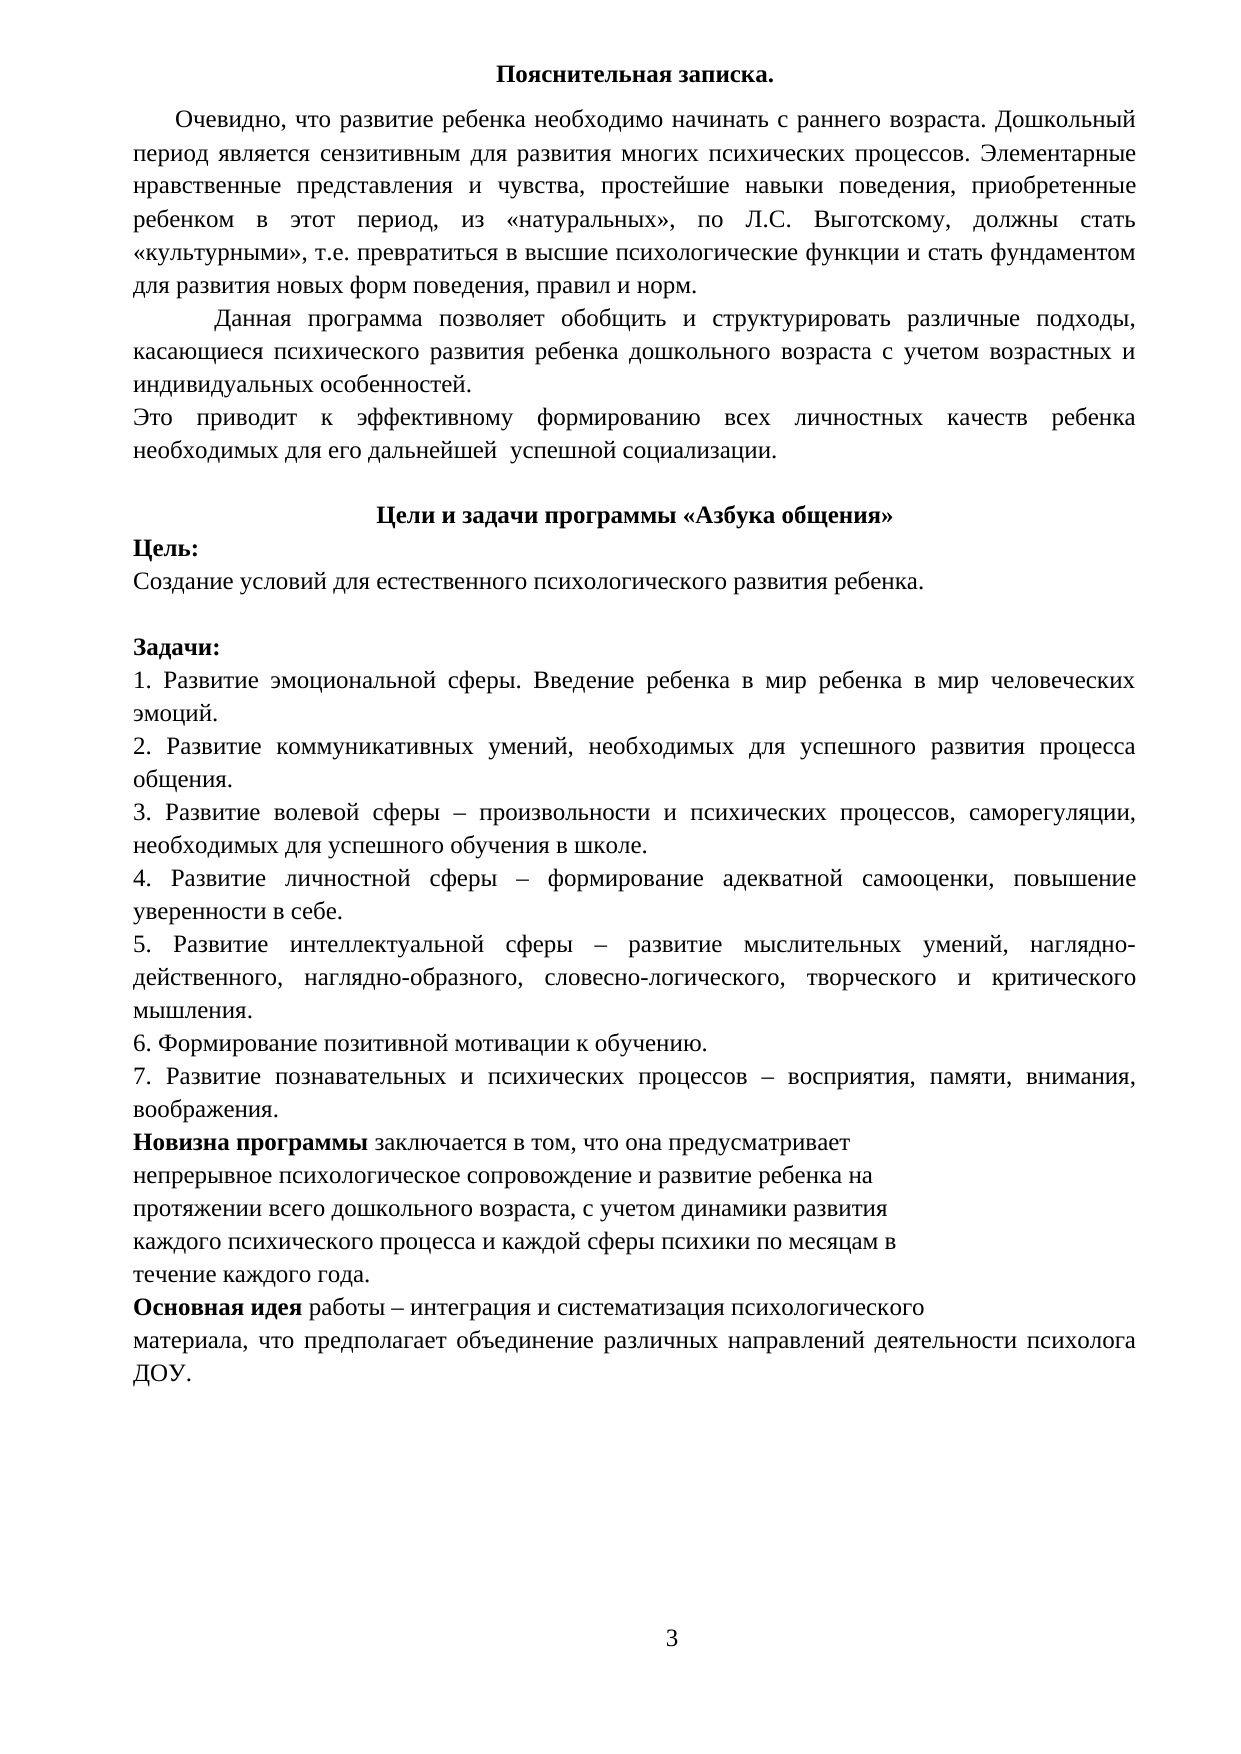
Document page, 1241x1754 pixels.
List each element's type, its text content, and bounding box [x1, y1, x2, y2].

text 4. Развитие личностной сферы – формирование адекватной самооценки, повышение уверенности в себе. [133, 863, 1137, 925]
text Цель: [133, 533, 1137, 562]
text непрерывное психологическое сопровождение и развитие ребенка на [133, 1160, 1137, 1189]
text 1. Развитие эмоциональной сферы. Введение ребенка в мир ребенка в мир человеческих эмоций. [133, 665, 1137, 727]
text Новизна программы заключается в том, что она предусматривает [133, 1127, 1137, 1156]
text течение каждого года. [133, 1259, 1137, 1288]
text 3. Развитие волевой сферы – произвольности и психических процессов, саморегуляции, необходимых для успешного обучения в школе. [133, 797, 1137, 859]
text 6. Формирование позитивной мотивации к обучению. [133, 1028, 1137, 1057]
text Очевидно, что развитие ребенка необходимо начинать с раннего возраста. Дошкольный период является сензитивным для развития многих психических процессов. Элементарные нравственные представления и чувства, простейшие навыки поведения, приобретенные ребенком в этот период, из «натуральных», по Л.С. Выготскому, должны стать «культурными», т.е. превратиться в высшие психологические функции и стать фундаментом для развития новых форм поведения, правил и норм. [133, 104, 1137, 298]
text Задачи: [133, 632, 1137, 661]
text 5. Развитие интеллектуальной сферы – развитие мыслительных умений, наглядно-действенного, наглядно-образного, словесно-логического, творческого и критического мышления. [133, 929, 1137, 1024]
text Основная идея работы – интеграция и систематизация психологического [133, 1292, 1137, 1321]
text 2. Развитие коммуникативных умений, необходимых для успешного развития процесса общения. [133, 731, 1137, 793]
text Цели и задачи программы «Азбука общения» [133, 500, 1137, 529]
text Пояснительная записка. [133, 59, 1137, 88]
text Создание условий для естественного психологического развития ребенка. [133, 566, 1137, 595]
text каждого психического процесса и каждой сферы психики по месяцам в [133, 1226, 1137, 1255]
text Это приводит к эффективному формированию всех личностных качеств ребенка необходимых для его дальнейшей успешной социализации. [133, 402, 1137, 463]
text 7. Развитие познавательных и психических процессов – восприятия, памяти, внимания, воображения. [133, 1061, 1137, 1123]
text материала, что предполагает объединение различных направлений деятельности психолога ДОУ. [133, 1326, 1137, 1387]
text Данная программа позволяет обобщить и структурировать различные подходы, касающиеся психического развития ребенка дошкольного возраста с учетом возрастных и индивидуальных особенностей. [133, 303, 1137, 397]
text протяжении всего дошкольного возраста, с учетом динамики развития [133, 1193, 1137, 1222]
